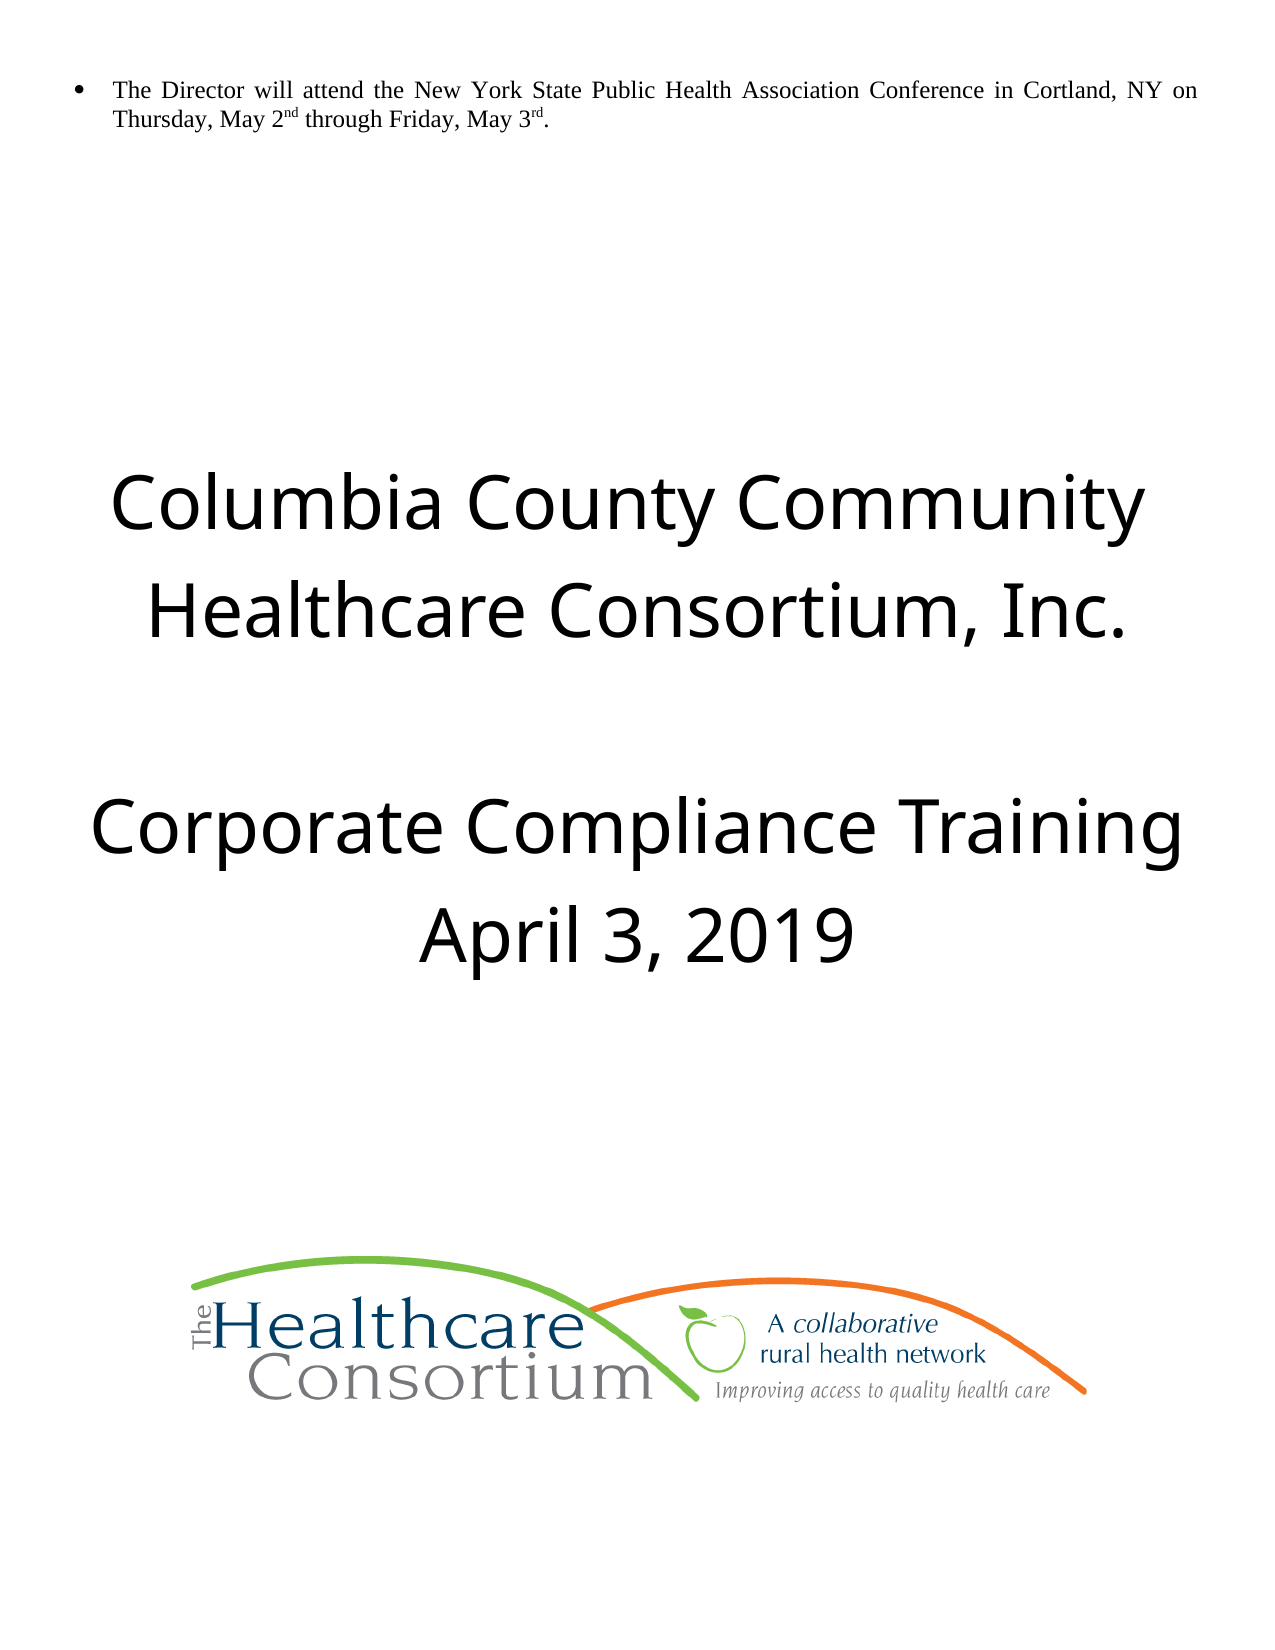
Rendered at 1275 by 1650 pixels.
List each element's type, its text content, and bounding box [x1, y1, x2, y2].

text Columbia County Community Healthcare Consortium, Inc. Corporate Compliance Training April 3, 2019 [75, 449, 1200, 984]
list The Director will attend the New York State Public Health Association Conference in Cortland, NY on Thursday, May 2nd through Friday, May 3rd. [75, 75, 1200, 132]
picture [188, 1256, 1087, 1412]
